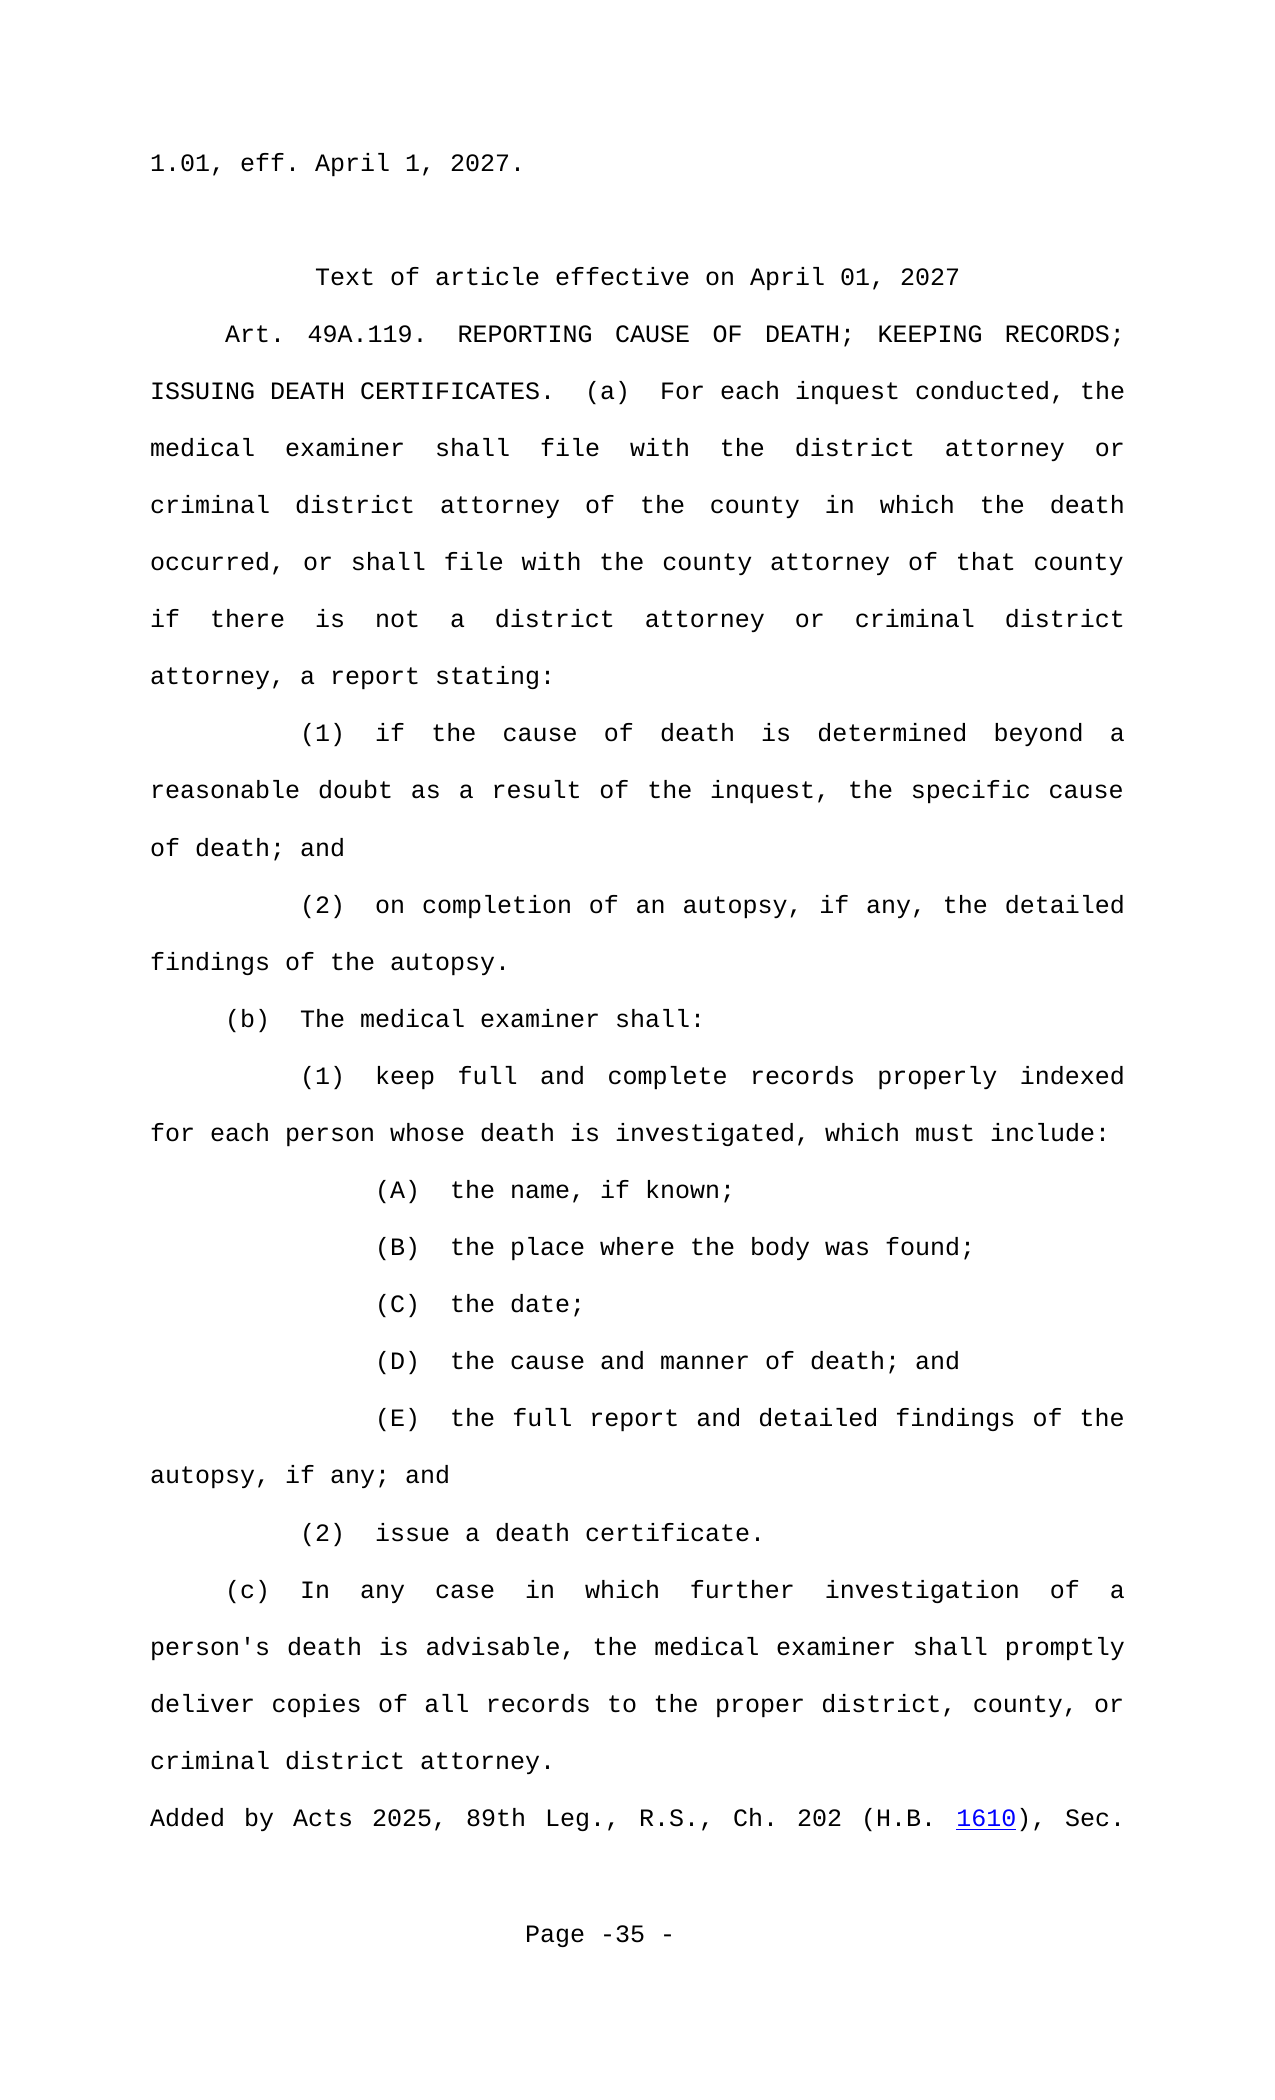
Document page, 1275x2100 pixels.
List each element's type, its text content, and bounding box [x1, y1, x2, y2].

text (1) if the cause of death is determined beyond a reasonable doubt as a result of the inquest, the specific cause of death; and [150, 721, 1125, 863]
text (B) the place where the body was found; [150, 1234, 1125, 1263]
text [150, 150, 1125, 178]
text (C) the date; [150, 1292, 1125, 1320]
text (2) issue a death certificate. [150, 1520, 1125, 1548]
text (b) The medical examiner shall: [150, 1006, 1125, 1035]
text (c) In any case in which further investigation of a person's death is advisable, the medical examiner shall promptly deliver copies of all records to the proper district, county, or criminal district attorney. [150, 1577, 1125, 1777]
text (E) the full report and detailed findings of the autopsy, if any; and [150, 1406, 1125, 1491]
text (D) the cause and manner of death; and [150, 1349, 1125, 1377]
text (A) the name, if known; [150, 1177, 1125, 1206]
text Art. 49A.119. REPORTING CAUSE OF DEATH; KEEPING RECORDS; ISSUING DEATH CERTIFICATES. (a) For each inquest conducted, the medical examiner shall file with the district attorney or criminal district attorney of the county in which the death occurred, or shall file with the county attorney of that county if there is not a district attorney or criminal district attorney, a report stating: [150, 321, 1125, 692]
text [150, 1805, 1125, 1834]
text Text of article effective on April 01, 2027 [150, 264, 1125, 293]
text (2) on completion of an autopsy, if any, the detailed findings of the autopsy. [150, 892, 1125, 978]
text (1) keep full and complete records properly indexed for each person whose death is investigated, which must include: [150, 1063, 1125, 1149]
